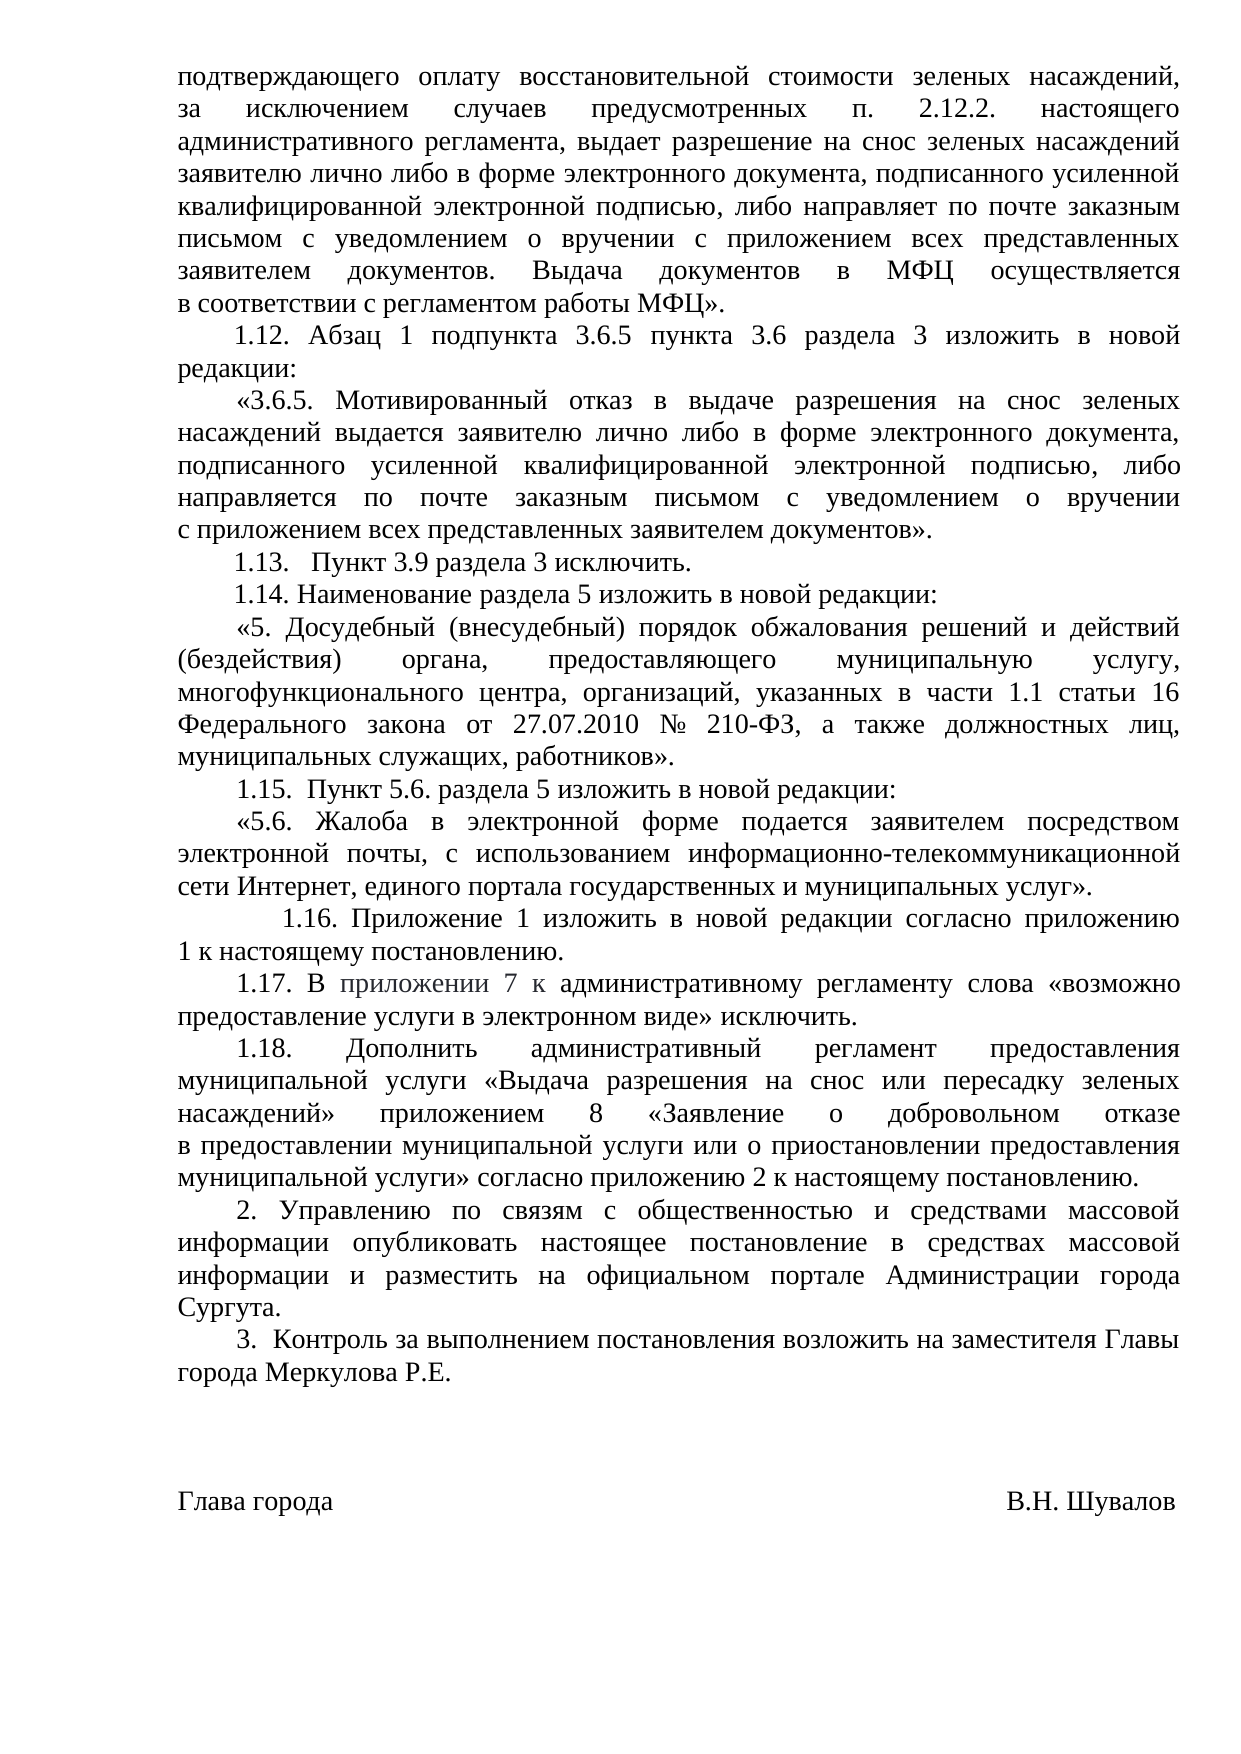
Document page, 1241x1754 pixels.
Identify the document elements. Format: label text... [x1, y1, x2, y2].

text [177, 59, 1181, 318]
text «5. Досудебный (внесудебный) порядок обжалования решений и действий (бездействия) органа, предоставляющего муниципальную услугу, многофункционального центра, организаций, указанных в части 1.1 статьи 16 Федерального закона от 27.07.2010 № 210-ФЗ, а также должностных лиц, муниципальных служащих, работников». [177, 610, 1181, 772]
text «5.6. Жалоба в электронной форме подается заявителем посредством электронной почты, с использованием информационно-телекоммуникационной сети Интернет, единого портала государственных и муниципальных услуг». [177, 804, 1181, 901]
text 1.14. Наименование раздела 5 изложить в новой редакции: [177, 577, 1181, 610]
text 1.15. Пункт 5.6. раздела 5 изложить в новой редакции: [177, 772, 1181, 804]
text 1.13. Пункт 3.9 раздела 3 исключить. [177, 545, 1181, 577]
text 3. Контроль за выполнением постановления возложить на заместителя Главы города Меркулова Р.Е. [177, 1322, 1181, 1387]
text 1.17. В приложении 7 к административному регламенту слова «возможно предоставление услуги в электронном виде» исключить. [177, 966, 1181, 1031]
text Глава города В.Н. Шувалов [177, 1484, 1181, 1517]
text «3.6.5. Мотивированный отказ в выдаче разрешения на снос зеленых насаждений выдается заявителю лично либо в форме электронного документа, подписанного усиленной квалифицированной электронной подписью, либо направляется по почте заказным письмом с уведомлением о вручении с приложением всех представленных заявителем документов». [177, 383, 1181, 545]
text 2. Управлению по связям с общественностью и средствами массовой информации опубликовать настоящее постановление в средствах массовой информации и разместить на официальном портале Администрации города Сургута. [177, 1193, 1181, 1322]
text 1.18. Дополнить административный регламент предоставления муниципальной услуги «Выдача разрешения на снос или пересадку зеленых насаждений» приложением 8 «Заявление о добровольном отказе в предоставлении муниципальной услуги или о приостановлении предоставления муниципальной услуги» согласно приложению 2 к настоящему постановлению. [177, 1031, 1181, 1193]
text 1.16. Приложение 1 изложить в новой редакции согласно приложению 1 к настоящему постановлению. [177, 901, 1181, 966]
text 1.12. Абзац 1 подпункта 3.6.5 пункта 3.6 раздела 3 изложить в новой редакции: [177, 318, 1181, 383]
